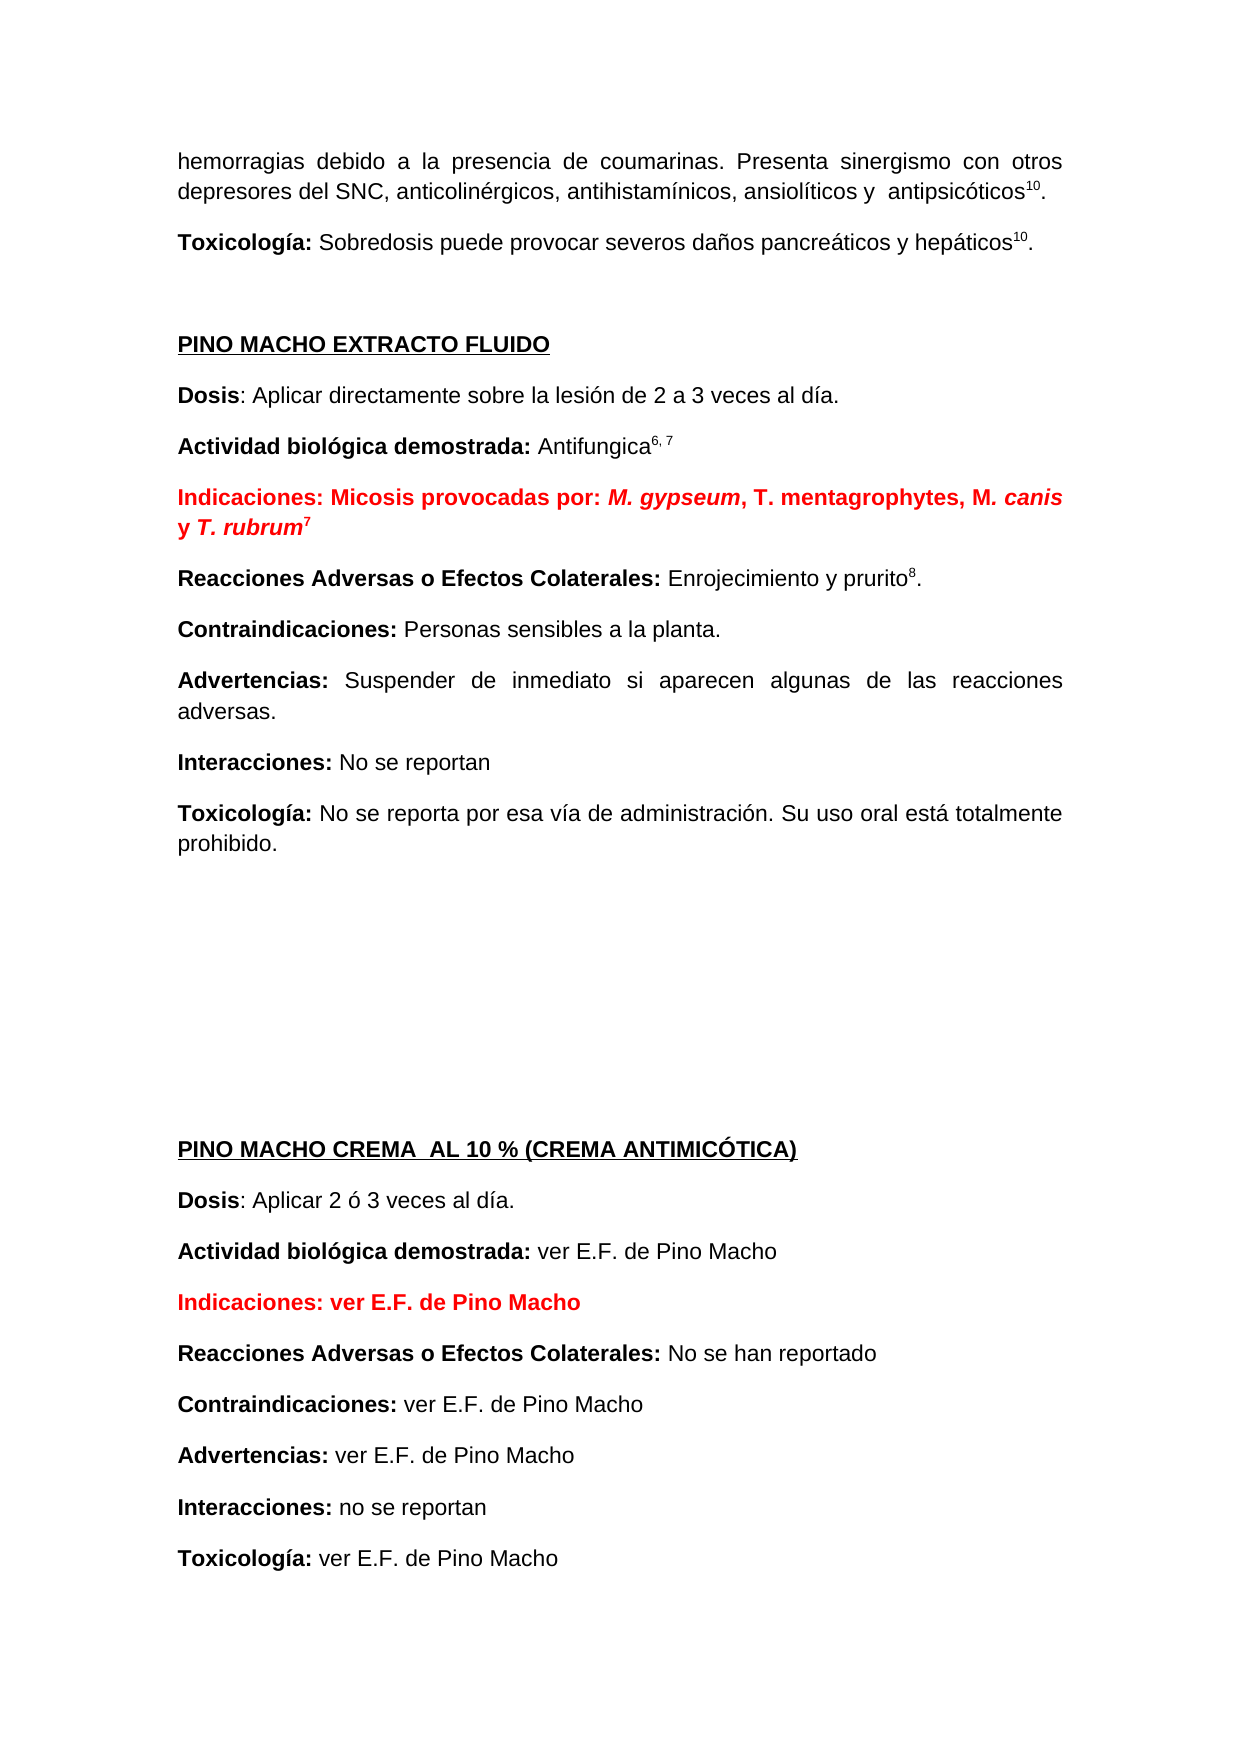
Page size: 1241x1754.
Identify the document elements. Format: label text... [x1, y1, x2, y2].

text Indicaciones: ver E.F. de Pino Macho [177, 1289, 1063, 1316]
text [177, 148, 1063, 204]
text Interacciones: No se reportan [177, 749, 1063, 775]
text Indicaciones: Micosis provocadas por: M. gypseum, T. mentagrophytes, M. canis y T. rubrum7 [177, 484, 1063, 541]
text PINO MACHO EXTRACTO FLUIDO [177, 331, 1063, 357]
text Reacciones Adversas o Efectos Colaterales: No se han reportado [177, 1340, 1063, 1367]
text Toxicología: No se reporta por esa vía de administración. Su uso oral está totalmente prohibido. [177, 800, 1063, 856]
text Advertencias: ver E.F. de Pino Macho [177, 1442, 1063, 1469]
text PINO MACHO CREMA AL 10 % (CREMA ANTIMICÓTICA) [177, 1136, 1063, 1162]
text Reacciones Adversas o Efectos Colaterales: Enrojecimiento y prurito8. [177, 565, 1063, 592]
text Actividad biológica demostrada: Antifungica6, 7 [177, 433, 1063, 459]
text Actividad biológica demostrada: ver E.F. de Pino Macho [177, 1238, 1063, 1264]
text Advertencias: Suspender de inmediato si aparecen algunas de las reacciones adversas. [177, 667, 1063, 724]
text Dosis: Aplicar 2 ó 3 veces al día. [177, 1187, 1063, 1213]
text Dosis: Aplicar directamente sobre la lesión de 3 veces al día. [177, 382, 1063, 408]
text Interacciones: no se reportan [177, 1493, 1063, 1520]
text Toxicología: ver E.F. de Pino Macho [177, 1544, 1063, 1571]
text Contraindicaciones: ver E.F. de Pino Macho [177, 1391, 1063, 1418]
text Toxicología: Sobredosis puede provocar severos daños pancreáticos y hepáticos10. [177, 229, 1063, 255]
text Contraindicaciones: Personas sensibles a la planta. [177, 616, 1063, 643]
